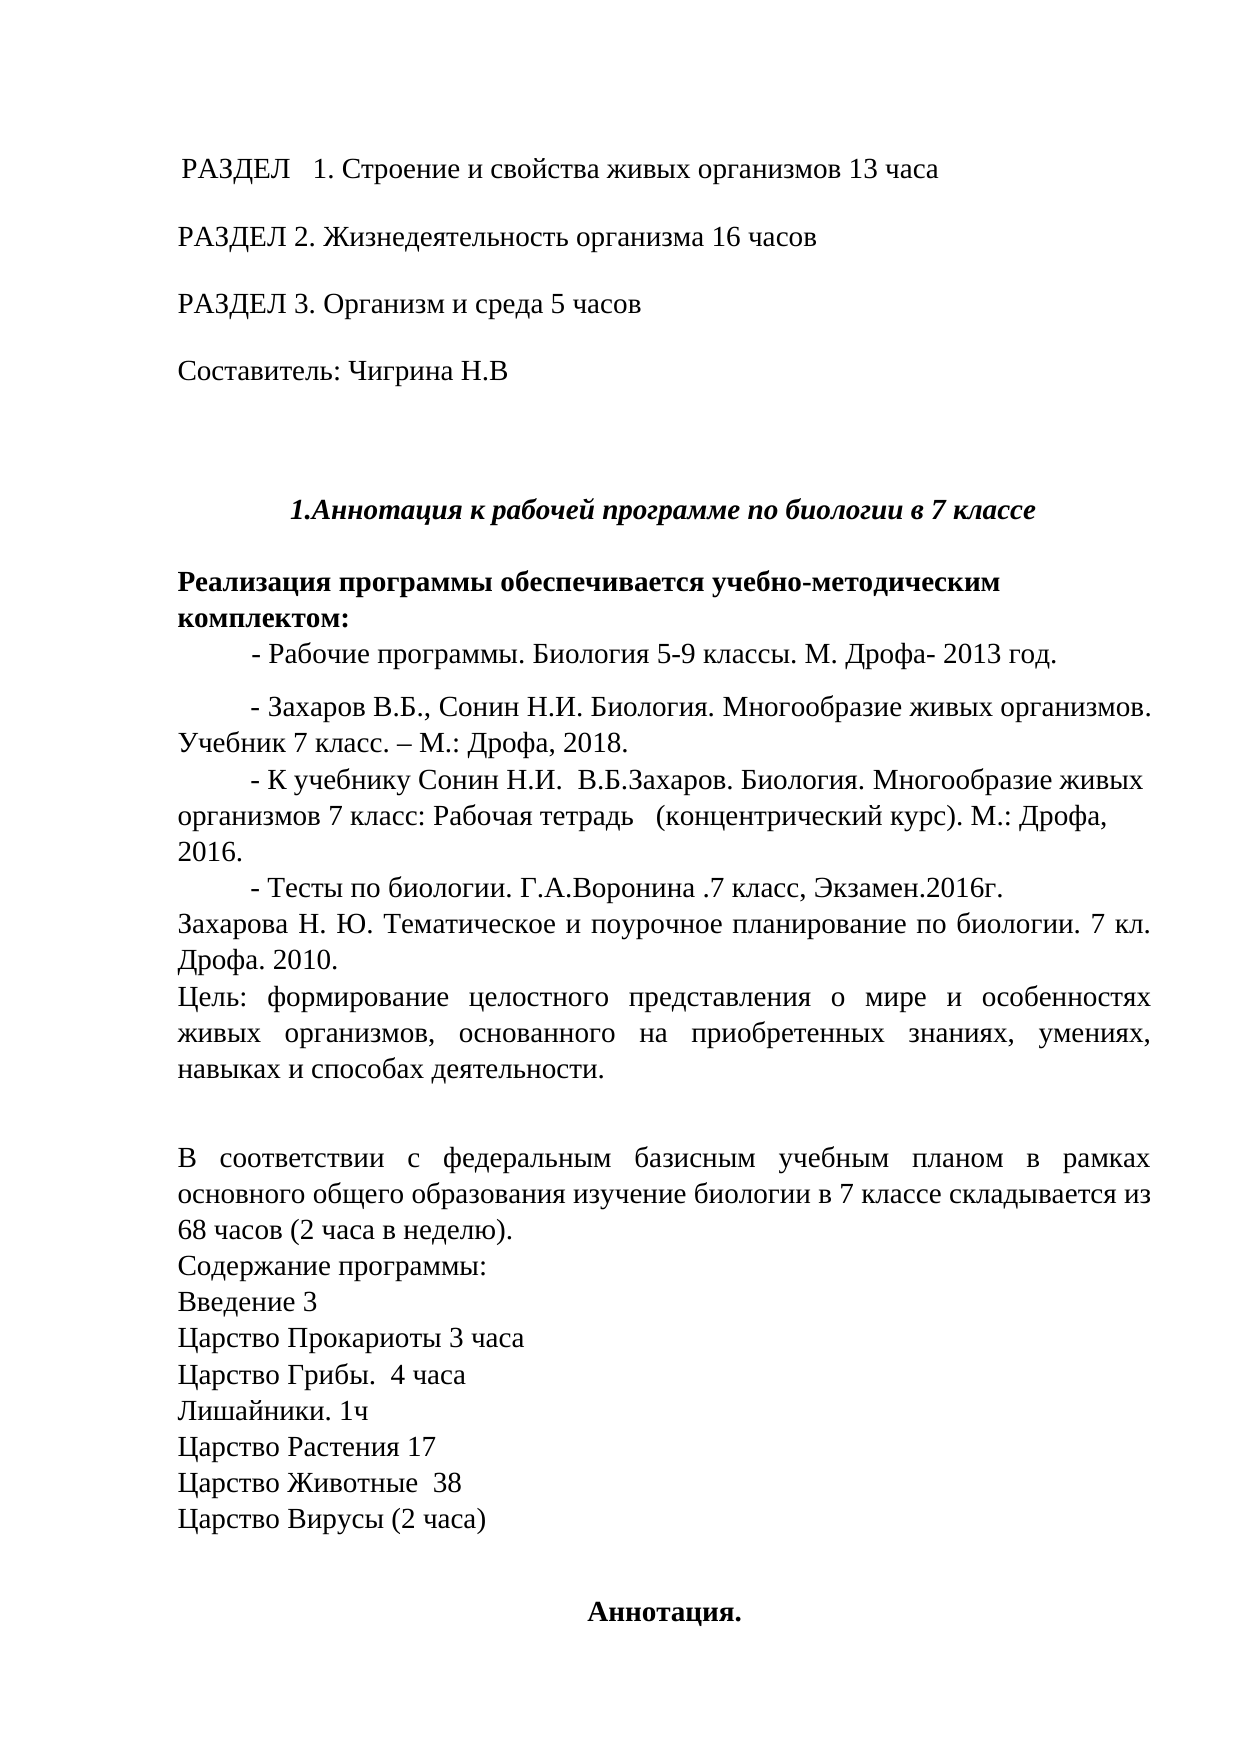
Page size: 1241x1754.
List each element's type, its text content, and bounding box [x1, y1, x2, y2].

text Царство Животные 38 [177, 1465, 1152, 1499]
text Содержание программы: [177, 1248, 1152, 1282]
text Захарова Н. Ю. Тематическое и поурочное планирование по биологии. 7 кл. Дрофа. 2010. [177, 906, 1152, 976]
text РАЗДЕЛ 2. Жизнедеятельность организма 16 часов [177, 219, 1152, 252]
text РАЗДЕЛ 1. Строение и свойства живых организмов 13 часа [181, 152, 1152, 185]
text 1.Аннотация к рабочей программе по биологии в 7 классе [177, 492, 1152, 526]
text Царство Грибы. 4 часа [177, 1357, 1152, 1390]
text РАЗДЕЛ 3. Организм и среда 5 часов [177, 286, 1152, 319]
text Царство Прокариоты 3 часа [177, 1321, 1152, 1354]
text Введение 3 [177, 1284, 1152, 1318]
text - Захаров В.Б., Сонин Н.И. Биология. Многообразие живых организмов. Учебник 7 класс. – М.: Дрофа, 2018. [177, 689, 1152, 759]
text - К учебнику Сонин Н.И. В.Б.Захаров. Биология. Многообразие живых организмов 7 класс: Рабочая тетрадь (концентрический курс). М.: Дрофа, 2016. [177, 762, 1152, 868]
text - Тесты по биологии. Г.А.Воронина .7 класс, Экзамен.2016г. [177, 870, 1152, 904]
text Реализация программы обеспечивается учебно-методическим комплектом: [177, 564, 1152, 634]
text Составитель: Чигрина Н.В [177, 353, 1152, 386]
text Царство Растения 17 [177, 1429, 1152, 1463]
text - Рабочие программы. Биология 5-9 классы. М. Дрофа- 2013 год. [177, 637, 1152, 670]
text Аннотация. [177, 1594, 1152, 1628]
text В соответствии с федеральным базисным учебным планом в рамках основного общего образования изучение биологии в 7 классе складывается из 68 часов (2 часа в неделю). [177, 1140, 1152, 1246]
text Лишайники. 1ч [177, 1393, 1152, 1426]
text Царство Вирусы (2 часа) [177, 1501, 1152, 1535]
text Цель: формирование целостного представления о мире и особенностях живых организмов, основанного на приобретенных знаниях, умениях, навыках и способах деятельности. [177, 979, 1152, 1084]
